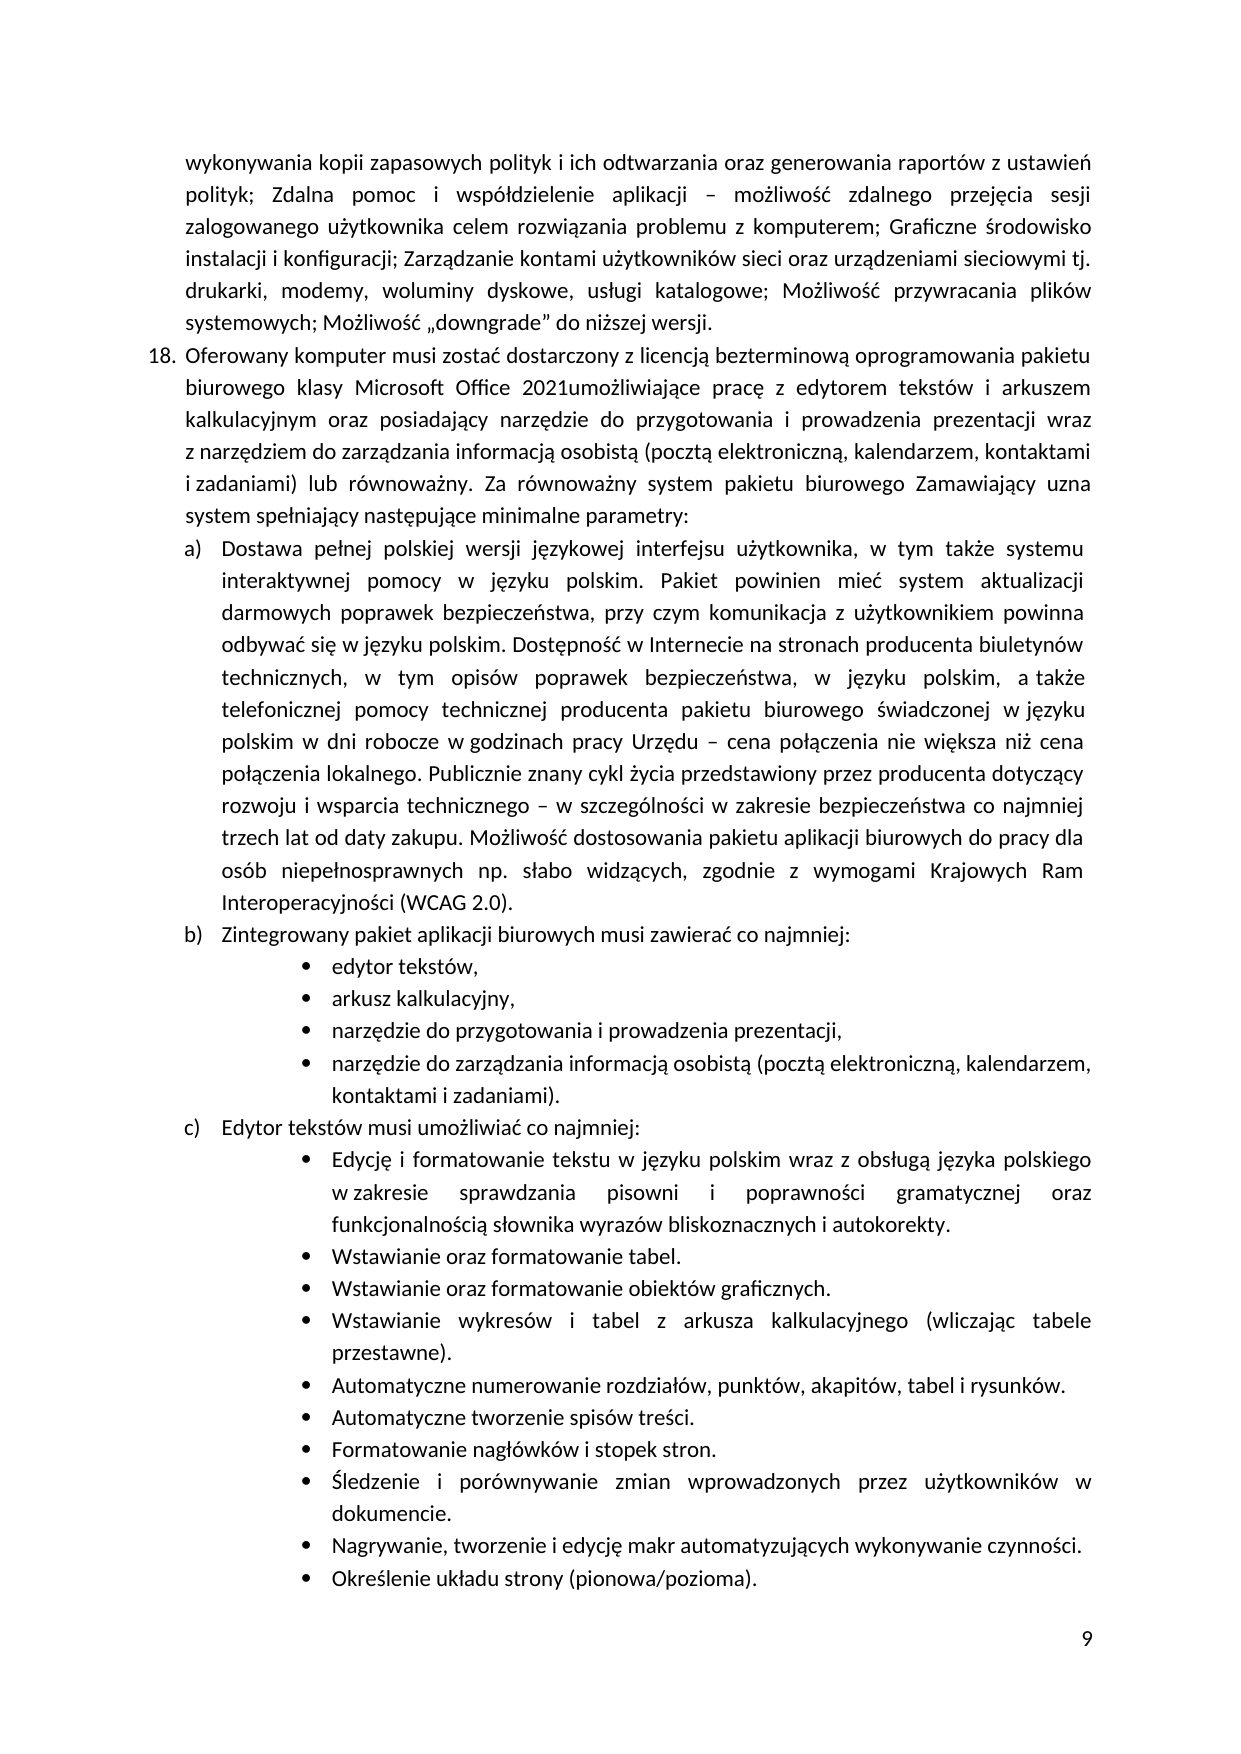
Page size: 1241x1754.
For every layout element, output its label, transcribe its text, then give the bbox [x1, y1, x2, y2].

list Automatyczne tworzenie spisów treści. [302, 1403, 1093, 1431]
list Wstawianie wykresów i tabel z arkusza kalkulacyjnego (wliczając tabele przestawne). [302, 1306, 1093, 1367]
list Oferowany komputer musi zostać dostarczony z licencją bezterminową oprogramowania pakietu biurowego klasy Microsoft Office 2021umożliwiające pracę z edytorem tekstów i arkuszem kalkulacyjnym oraz posiadający narzędzie do przygotowania i prowadzenia prezentacji wraz z narzędziem do zarządzania informacją osobistą (pocztą elektroniczną, kalendarzem, kontaktami i zadaniami) lub równoważny. Za równoważny system pakietu biurowego Zamawiający uzna system spełniający następujące minimalne parametry: [148, 341, 1093, 530]
list edytor tekstów, [302, 952, 1093, 980]
list arkusz kalkulacyjny, [302, 984, 1093, 1012]
list narzędzie do zarządzania informacją osobistą (pocztą elektroniczną, kalendarzem, kontaktami i zadaniami). [302, 1049, 1093, 1109]
list Formatowanie nagłówków i stopek stron. [302, 1435, 1093, 1463]
list Określenie układu strony (pionowa/pozioma). [302, 1564, 1093, 1592]
list Śledzenie i porównywanie zmian wprowadzonych przez użytkowników w dokumencie. [302, 1467, 1093, 1527]
list Dostawa pełnej polskiej wersji językowej interfejsu użytkownika, w tym także systemu interaktywnej pomocy w języku polskim. Pakiet powinien mieć system aktualizacji darmowych poprawek bezpieczeństwa, przy czym komunikacja z użytkownikiem powinna odbywać się w języku polskim. Dostępność w Internecie na stronach producenta biuletynów technicznych, w tym opisów poprawek bezpieczeństwa, w języku polskim, a także telefonicznej pomocy technicznej producenta pakietu biurowego świadczonej w języku polskim w dni robocze w godzinach pracy Urzędu – cena połączenia nie większa niż cena połączenia lokalnego. Publicznie znany cykl życia przedstawiony przez producenta dotyczący rozwoju i wsparcia technicznego – w szczególności w zakresie bezpieczeństwa co najmniej trzech lat od daty zakupu. Możliwość dostosowania pakietu aplikacji biurowych do pracy dla osób niepełnosprawnych np. słabo widzących, zgodnie z wymogami Krajowych Ram Interoperacyjności (WCAG 2.0). [184, 534, 1085, 916]
list Wstawianie oraz formatowanie tabel. [302, 1242, 1093, 1270]
list narzędzie do przygotowania i prowadzenia prezentacji, [302, 1017, 1093, 1045]
list Edycję i formatowanie tekstu w języku polskim wraz z obsługą języka polskiego w zakresie sprawdzania pisowni i poprawności gramatycznej oraz funkcjonalnością słownika wyrazów bliskoznacznych i autokorekty. [302, 1145, 1093, 1238]
list Edytor tekstów musi umożliwiać co najmniej: [184, 1113, 1085, 1141]
list Zintegrowany pakiet aplikacji biurowych musi zawierać co najmniej: [184, 920, 1085, 948]
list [148, 148, 1093, 337]
list Wstawianie oraz formatowanie obiektów graficznych. [302, 1274, 1093, 1302]
list Automatyczne numerowanie rozdziałów, punktów, akapitów, tabel i rysunków. [302, 1371, 1093, 1399]
list Nagrywanie, tworzenie i edycję makr automatyzujących wykonywanie czynności. [302, 1532, 1093, 1560]
